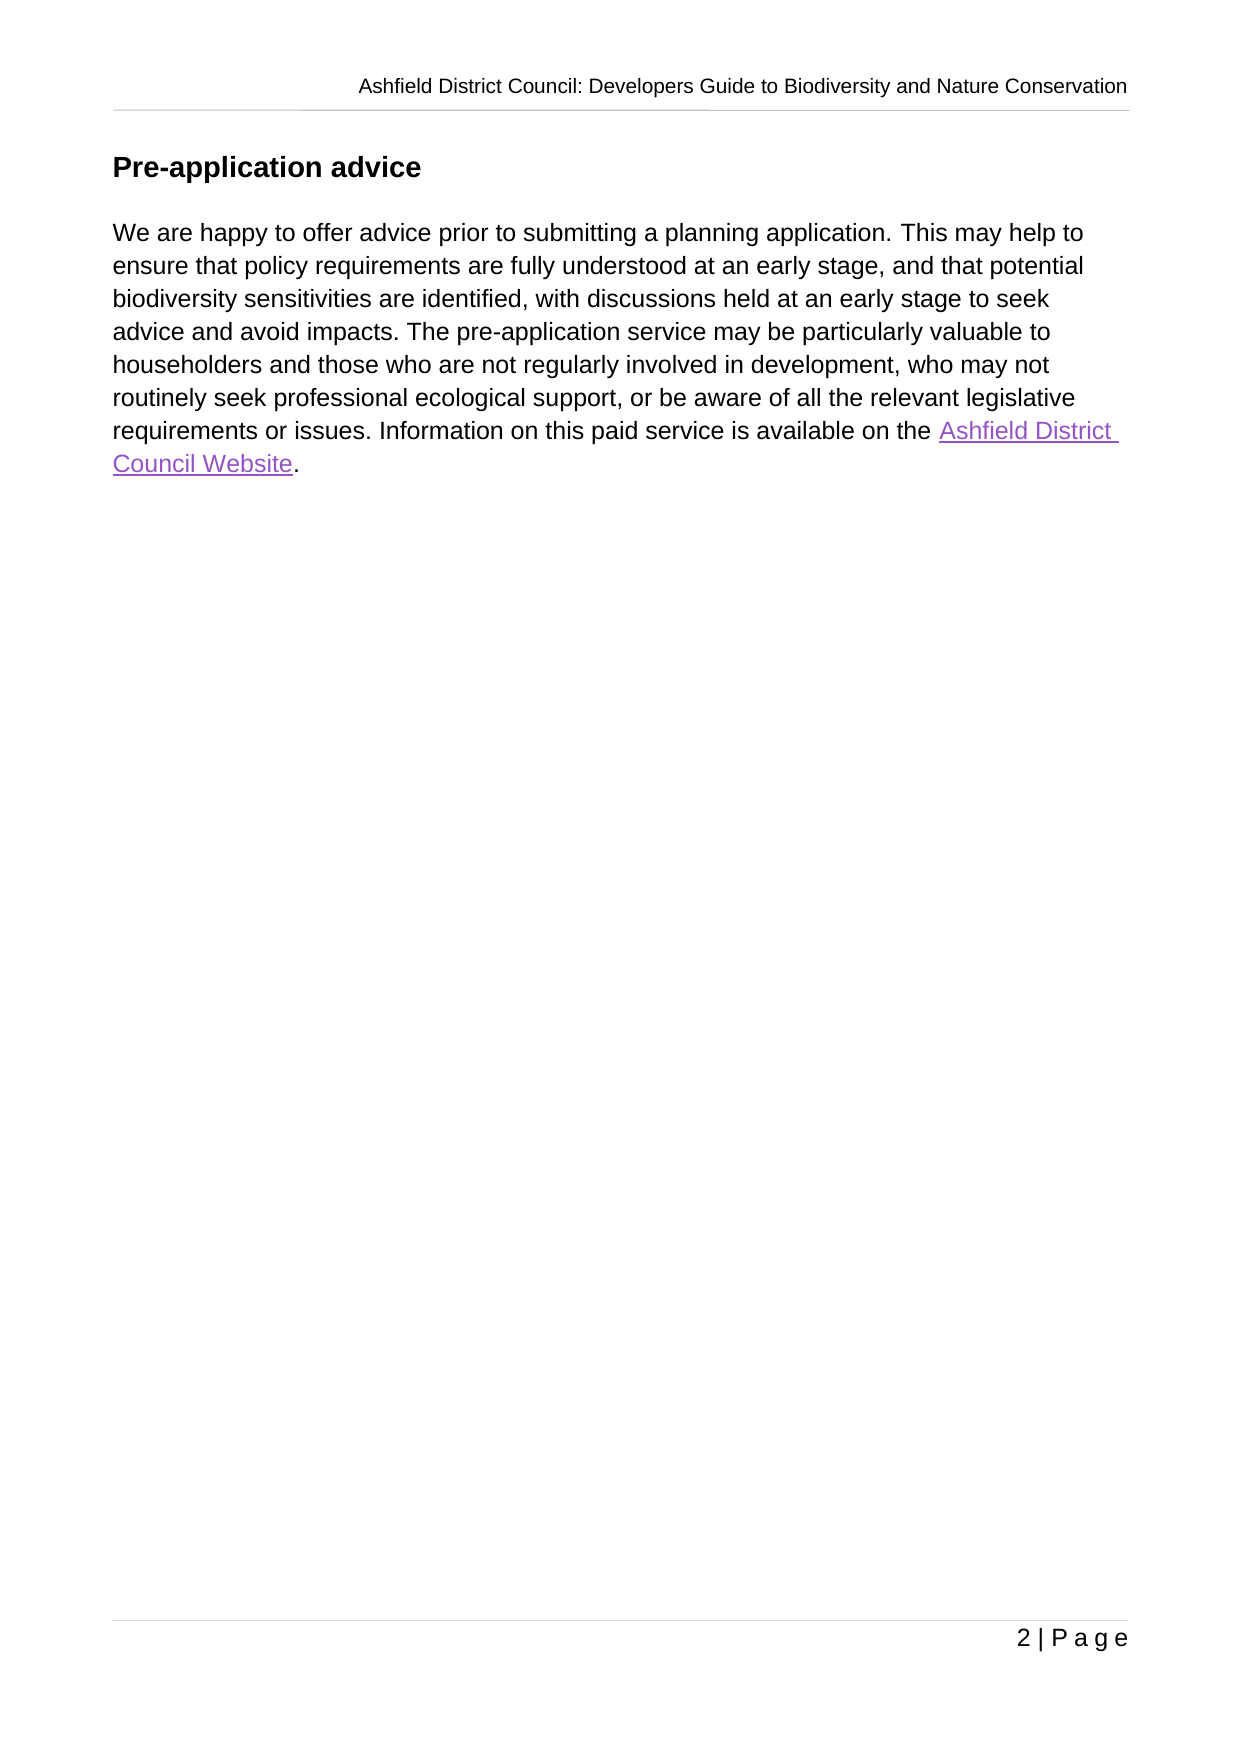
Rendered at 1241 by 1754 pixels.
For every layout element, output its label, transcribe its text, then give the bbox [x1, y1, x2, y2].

text We are happy to offer advice prior to submitting a planning application. This may help to ensure that policy requirements are fully understood at an early stage, and that potential biodiversity sensitivities are identified, with discussions held at an early stage to seek advice and avoid impacts. The pre-application service may be particularly valuable to householders and those who are not regularly involved in development, who may not routinely seek professional ecological support, or be aware of all the relevant legislative requirements or issues. Information on this paid service is available on the Ashfield District Council Website. [112, 218, 1128, 478]
subtitle Pre-application advice [112, 150, 1128, 183]
